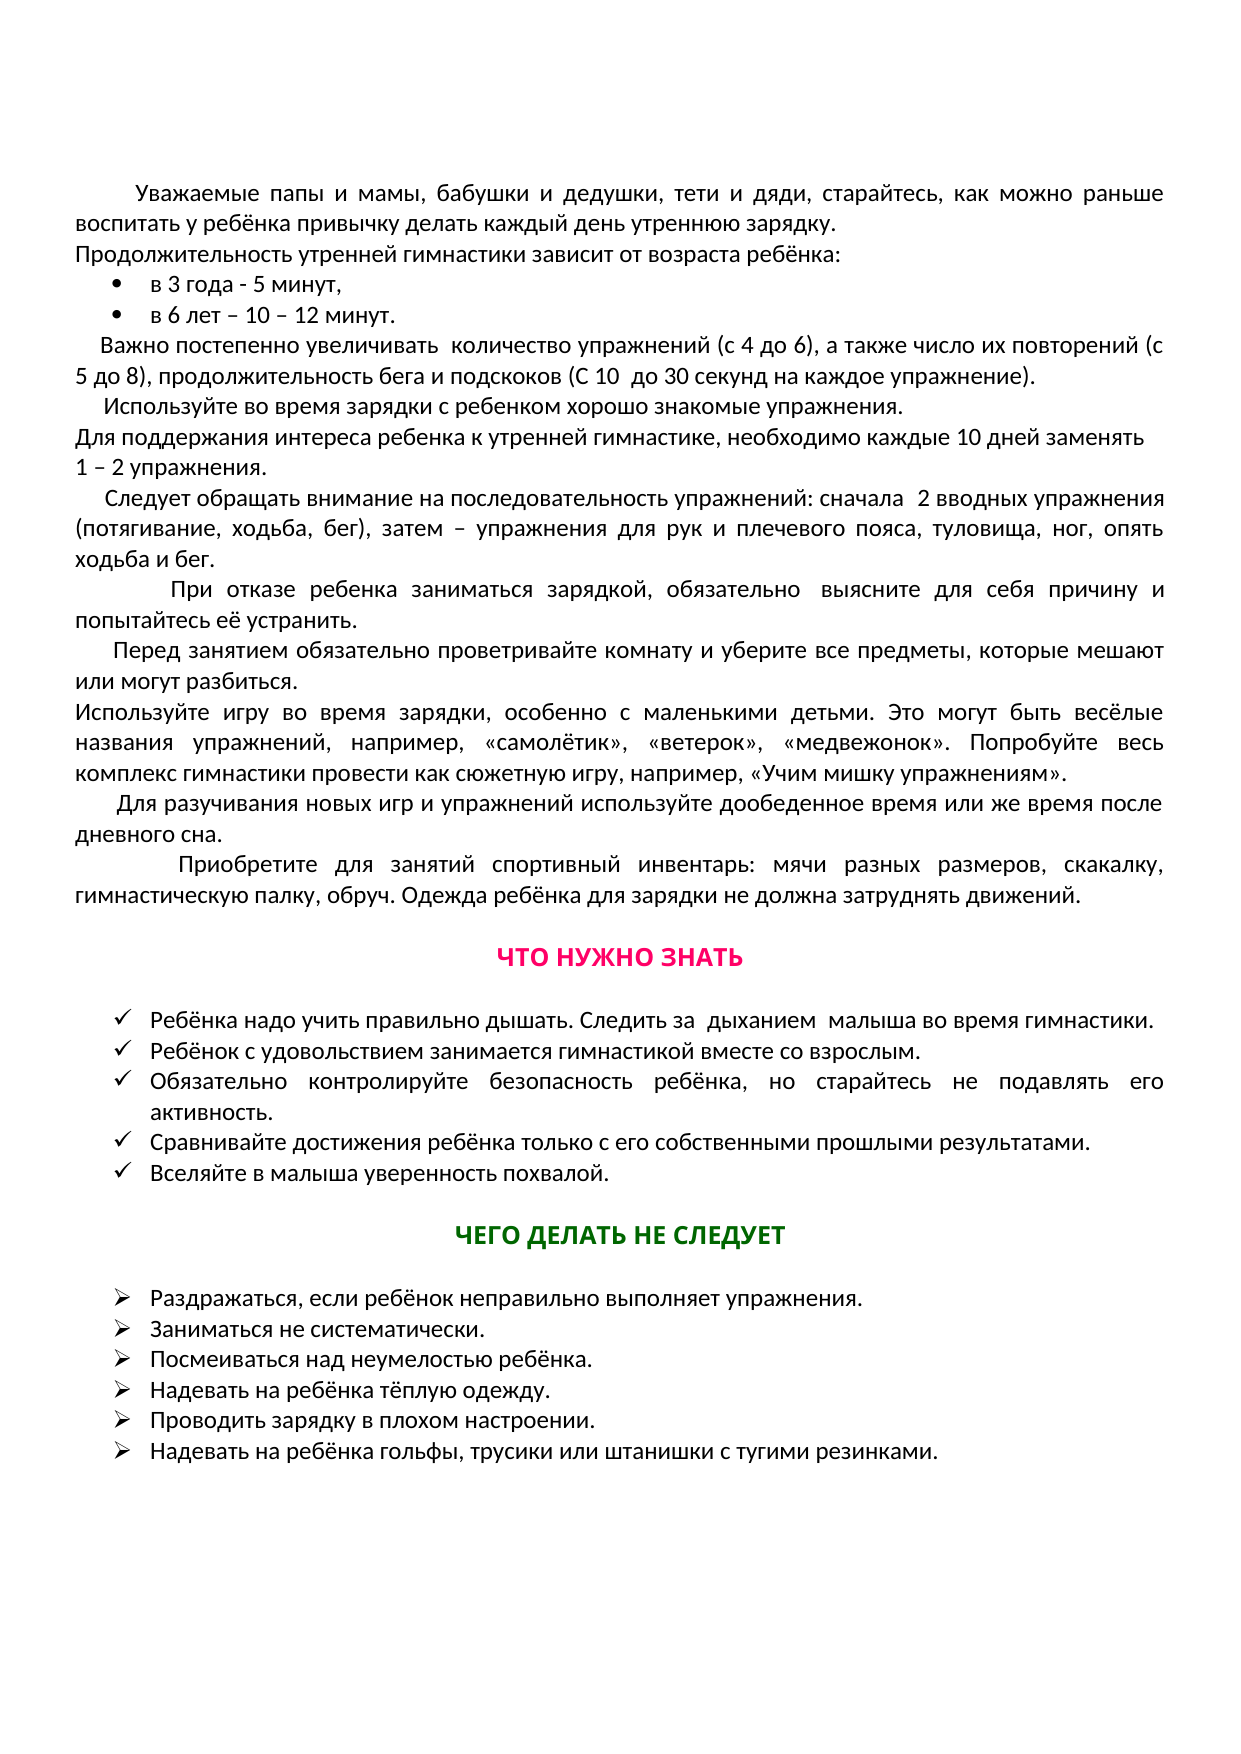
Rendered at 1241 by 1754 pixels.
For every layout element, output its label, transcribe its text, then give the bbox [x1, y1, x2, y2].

text Используйте игру во время зарядки, особенно с маленькими детьми. Это могут быть весёлые названия упражнений, например, «самолётик», «ветерок», «медвежонок». Попробуйте весь комплекс гимнастики провести как сюжетную игру, например, «Учим мишку упражнениям». [75, 696, 1165, 787]
text Перед занятием обязательно проветривайте комнату и уберите все предметы, которые мешают или могут разбиться. [75, 634, 1165, 696]
text Приобретите для занятий спортивный инвентарь: мячи разных размеров, скакалку, гимнастическую палку, обруч. Одежда ребёнка для зарядки не должна затруднять движений. [75, 848, 1165, 909]
list Заниматься не систематически. [112, 1313, 1165, 1344]
text Используйте во время зарядки с ребенком хорошо знакомые упражнения. [75, 390, 1165, 421]
list Раздражаться, если ребёнок неправильно выполняет упражнения. [112, 1283, 1165, 1313]
list в 3 года - 5 минут, [112, 268, 1165, 299]
text Продолжительность утренней гимнастики зависит от возраста ребёнка: [75, 238, 1165, 268]
text Для разучивания новых игр и упражнений используйте дообеденное время или же время после дневного сна. [75, 787, 1165, 848]
list Надевать на ребёнка гольфы, трусики или штанишки с тугими резинками. [112, 1435, 1165, 1466]
list в 6 лет – 10 – 12 минут. [112, 299, 1165, 329]
text При отказе ребенка заниматься зарядкой, обязательно выясните для себя причину и попытайтесь её устранить. [75, 573, 1165, 634]
list Посмеиваться над неумелостью ребёнка. [112, 1344, 1165, 1374]
text 1 – 2 упражнения. [75, 451, 1165, 482]
text Важно постепенно увеличивать количество упражнений (с 4 до 6), а также число их повторений (с 5 до 8), продолжительность бега и подскоков (С 10 до 30 секунд на каждое упражнение). [75, 329, 1165, 390]
text ЧЕГО ДЕЛАТЬ НЕ СЛЕДУЕТ [75, 1218, 1165, 1252]
text ЧТО НУЖНО ЗНАТЬ [75, 940, 1165, 974]
text Уважаемые папы и мамы, бабушки и дедушки, тети и дяди, старайтесь, как можно раньше воспитать у ребёнка привычку делать каждый день утреннюю зарядку. [75, 177, 1165, 238]
list Проводить зарядку в плохом настроении. [112, 1405, 1165, 1435]
text Для поддержания интереса ребенка к утренней гимнастике, необходимо каждые 10 дней заменять [75, 421, 1165, 451]
list Ребёнок с удовольствием занимается гимнастикой вместе со взрослым. [112, 1035, 1165, 1065]
list Сравнивайте достижения ребёнка только с его собственными прошлыми результатами. [112, 1126, 1165, 1157]
list Обязательно контролируйте безопасность ребёнка, но старайтесь не подавлять его активность. [112, 1065, 1165, 1126]
text Следует обращать внимание на последовательность упражнений: сначала 2 вводных упражнения (потягивание, ходьба, бег), затем – упражнения для рук и плечевого пояса, туловища, ног, опять ходьба и бег. [75, 482, 1165, 573]
list Ребёнка надо учить правильно дышать. Следить за дыханием малыша во время гимнастики. [112, 1004, 1165, 1035]
list Вселяйте в малыша уверенность похвалой. [112, 1157, 1165, 1187]
list Надевать на ребёнка тёплую одежду. [112, 1374, 1165, 1405]
